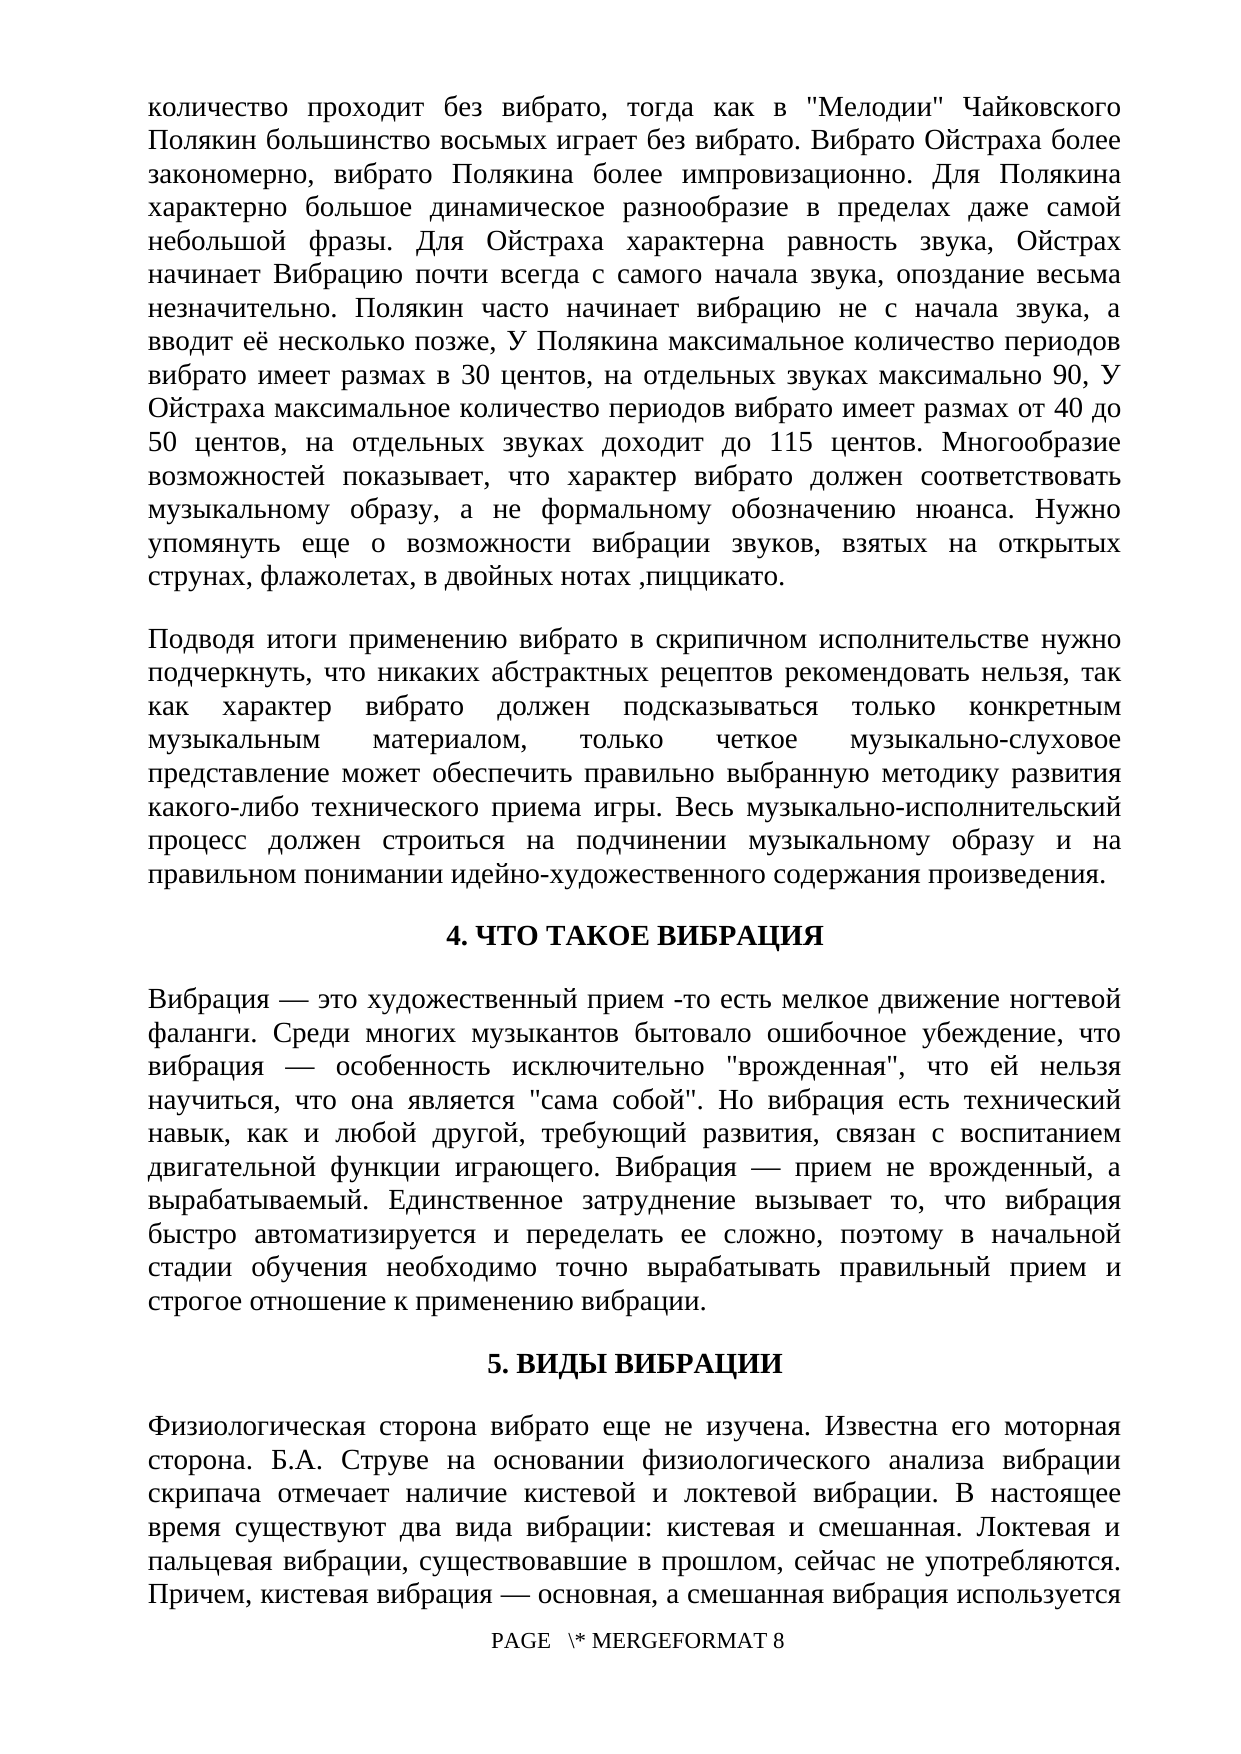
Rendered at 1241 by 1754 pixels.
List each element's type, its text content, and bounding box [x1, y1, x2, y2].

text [148, 89, 1122, 592]
text Вибрация — это художественный прием -то есть мелкое движение ногтевой фаланги. Среди многих музыкантов бытовало ошибочное убеждение, что вибрация — особенность исключительно "врожденная", что ей нельзя научиться, что она является "сама собой". Но вибрация есть технический навык, как и любой другой, требующий развития, связан с воспитанием двигательной функции играющего. Вибрация — прием не врожденный, а вырабатываемый. Единственное затруднение вызывает то, что вибрация быстро автоматизируется и переделать ее сложно, поэтому в начальной стадии обучения необходимо точно вырабатывать правильный прием и строгое отношение к применению вибрации. [148, 981, 1122, 1317]
text Подводя итоги применению вибрато в скрипичном исполнительстве нужно подчеркнуть, что никаких абстрактных рецептов рекомендовать нельзя, так как характер вибрато должен подсказываться только конкретным музыкальным материалом, только четкое музыкально-слуховое представление может обеспечить правильно выбранную методику развития какого-либо технического приема игры. Весь музыкально-исполнительский процесс должен строиться на подчинении музыкальному образу и на правильном понимании идейно-художественного содержания произведения. [148, 621, 1122, 889]
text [148, 1408, 1122, 1610]
text 5. ВИДЫ ВИБРАЦИИ [148, 1346, 1122, 1379]
text 4. ЧТО ТАКОЕ ВИБРАЦИЯ [148, 918, 1122, 952]
